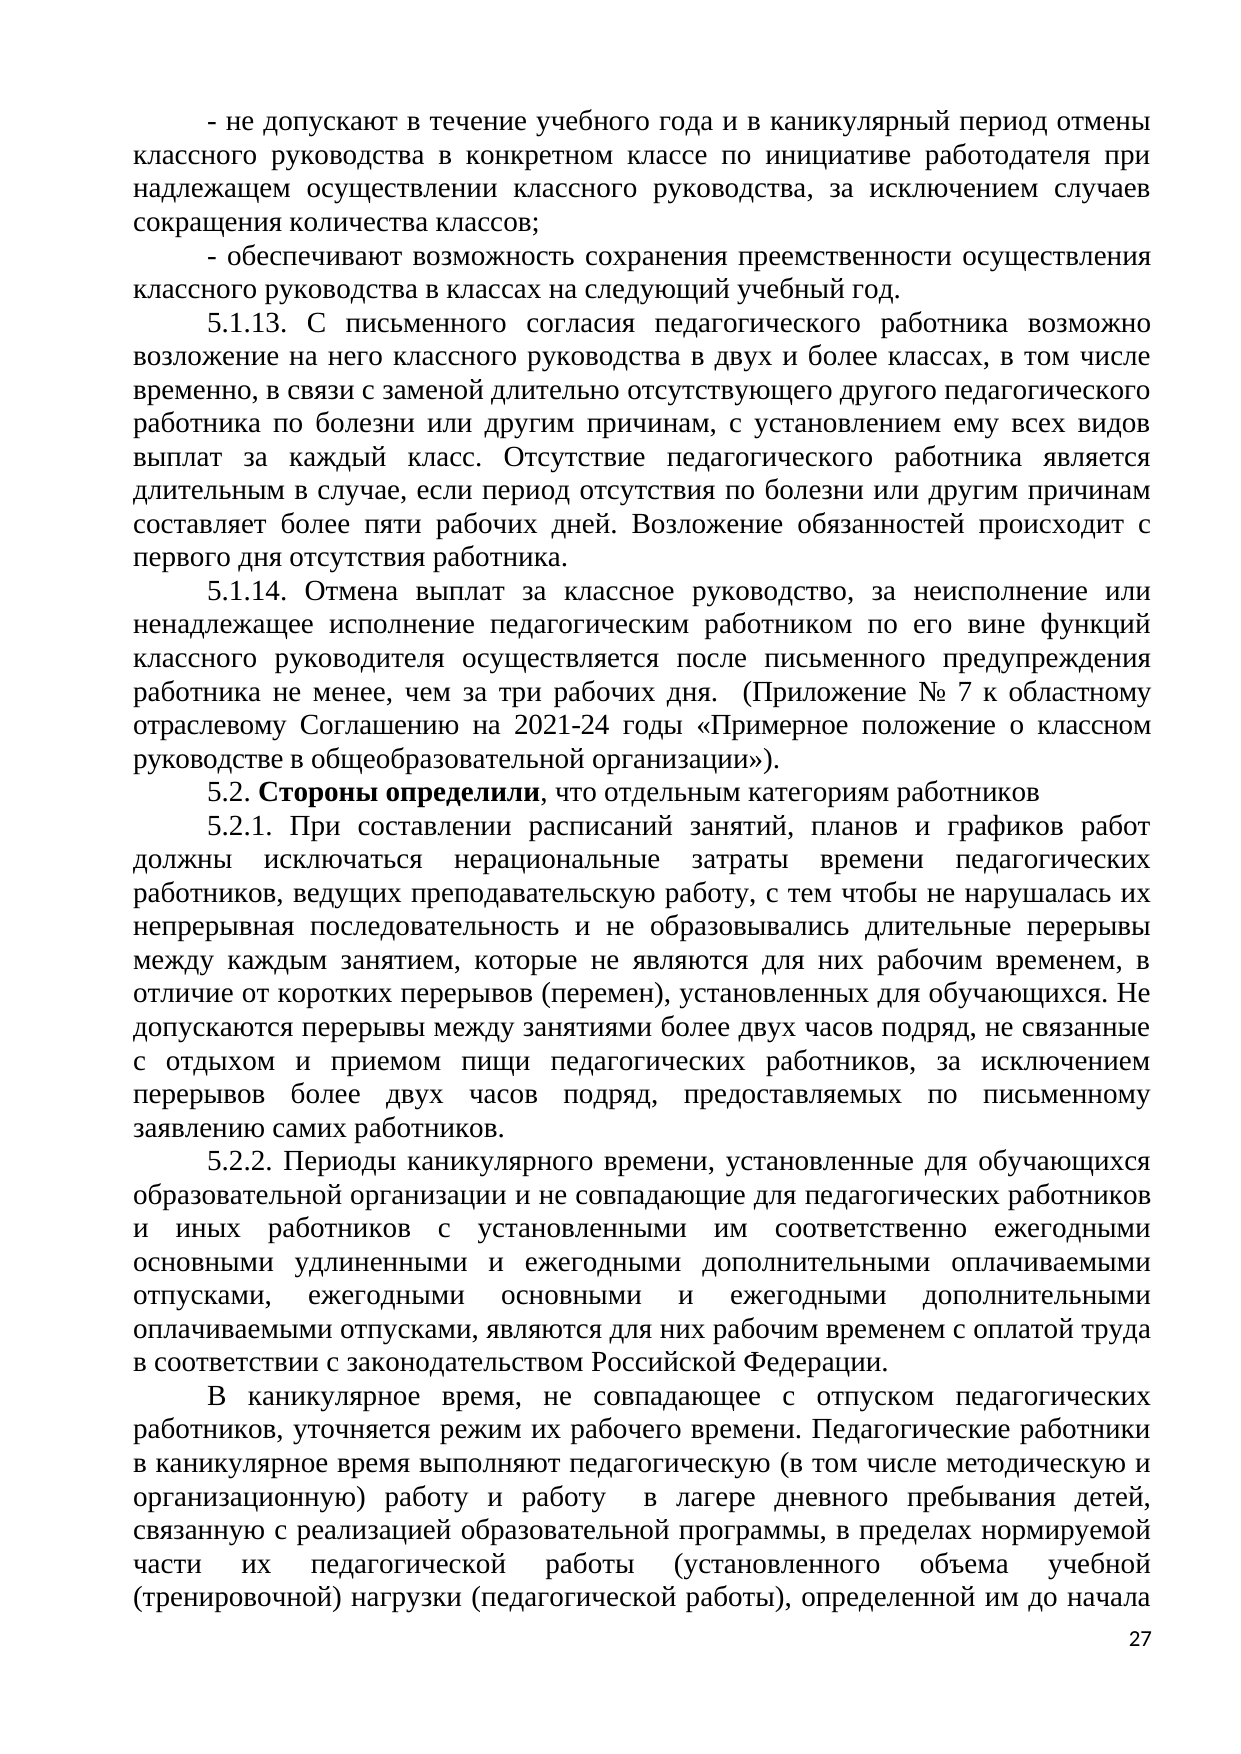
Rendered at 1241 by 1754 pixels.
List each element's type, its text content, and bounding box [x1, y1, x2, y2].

text - не допускают в течение учебного года и в каникулярный период отмены классного руководства в конкретном классе по инициативе работодателя при надлежащем осуществлении классного руководства, за исключением случаев сокращения количества классов; [133, 103, 1152, 238]
text 5.2. Стороны определили, что отдельным категориям работников [133, 774, 1152, 808]
text - обеспечивают возможность сохранения преемственности осуществления классного руководства в классах на следующий учебный год. [133, 238, 1152, 305]
text 5.1.14. Отмена выплат за классное руководство, за неисполнение или ненадлежащее исполнение педагогическим работником по его вине функций классного руководителя осуществляется после письменного предупреждения работника не менее, чем за три рабочих дня. (Приложение № 7 к областному отраслевому Соглашению на 2021-24 годы «Примерное положение о классном руководстве в общеобразовательной организации»). [133, 573, 1152, 774]
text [133, 1378, 1152, 1613]
text 5.1.13. С письменного согласия педагогического работника возможно возложение на него классного руководства в двух и более классах, в том числе временно, в связи с заменой длительно отсутствующего другого педагогического работника по болезни или другим причинам, с установлением ему всех видов выплат за каждый класс. Отсутствие педагогического работника является длительным в случае, если период отсутствия по болезни или другим причинам составляет более пяти рабочих дней. Возложение обязанностей происходит с первого дня отсутствия работника. [133, 305, 1152, 573]
text 5.2.2. Периоды каникулярного времени, установленные для обучающихся образовательной организации и не совпадающие для педагогических работников и иных работников с установленными им соответственно ежегодными основными удлиненными и ежегодными дополнительными оплачиваемыми отпусками, ежегодными основными и ежегодными дополнительными оплачиваемыми отпусками, являются для них рабочим временем с оплатой труда в соответствии с законодательством Российской Федерации. [133, 1143, 1152, 1378]
text 5.2.1. При составлении расписаний занятий, планов и графиков работ должны исключаться нерациональные затраты времени педагогических работников, ведущих преподавательскую работу, с тем чтобы не нарушалась их непрерывная последовательность и не образовывались длительные перерывы между каждым занятием, которые не являются для них рабочим временем, в отличие от коротких перерывов (перемен), установленных для обучающихся. Не допускаются перерывы между занятиями более двух часов подряд, не связанные с отдыхом и приемом пищи педагогических работников, за исключением перерывов более двух часов подряд, предоставляемых по письменному заявлению самих работников. [133, 808, 1152, 1143]
